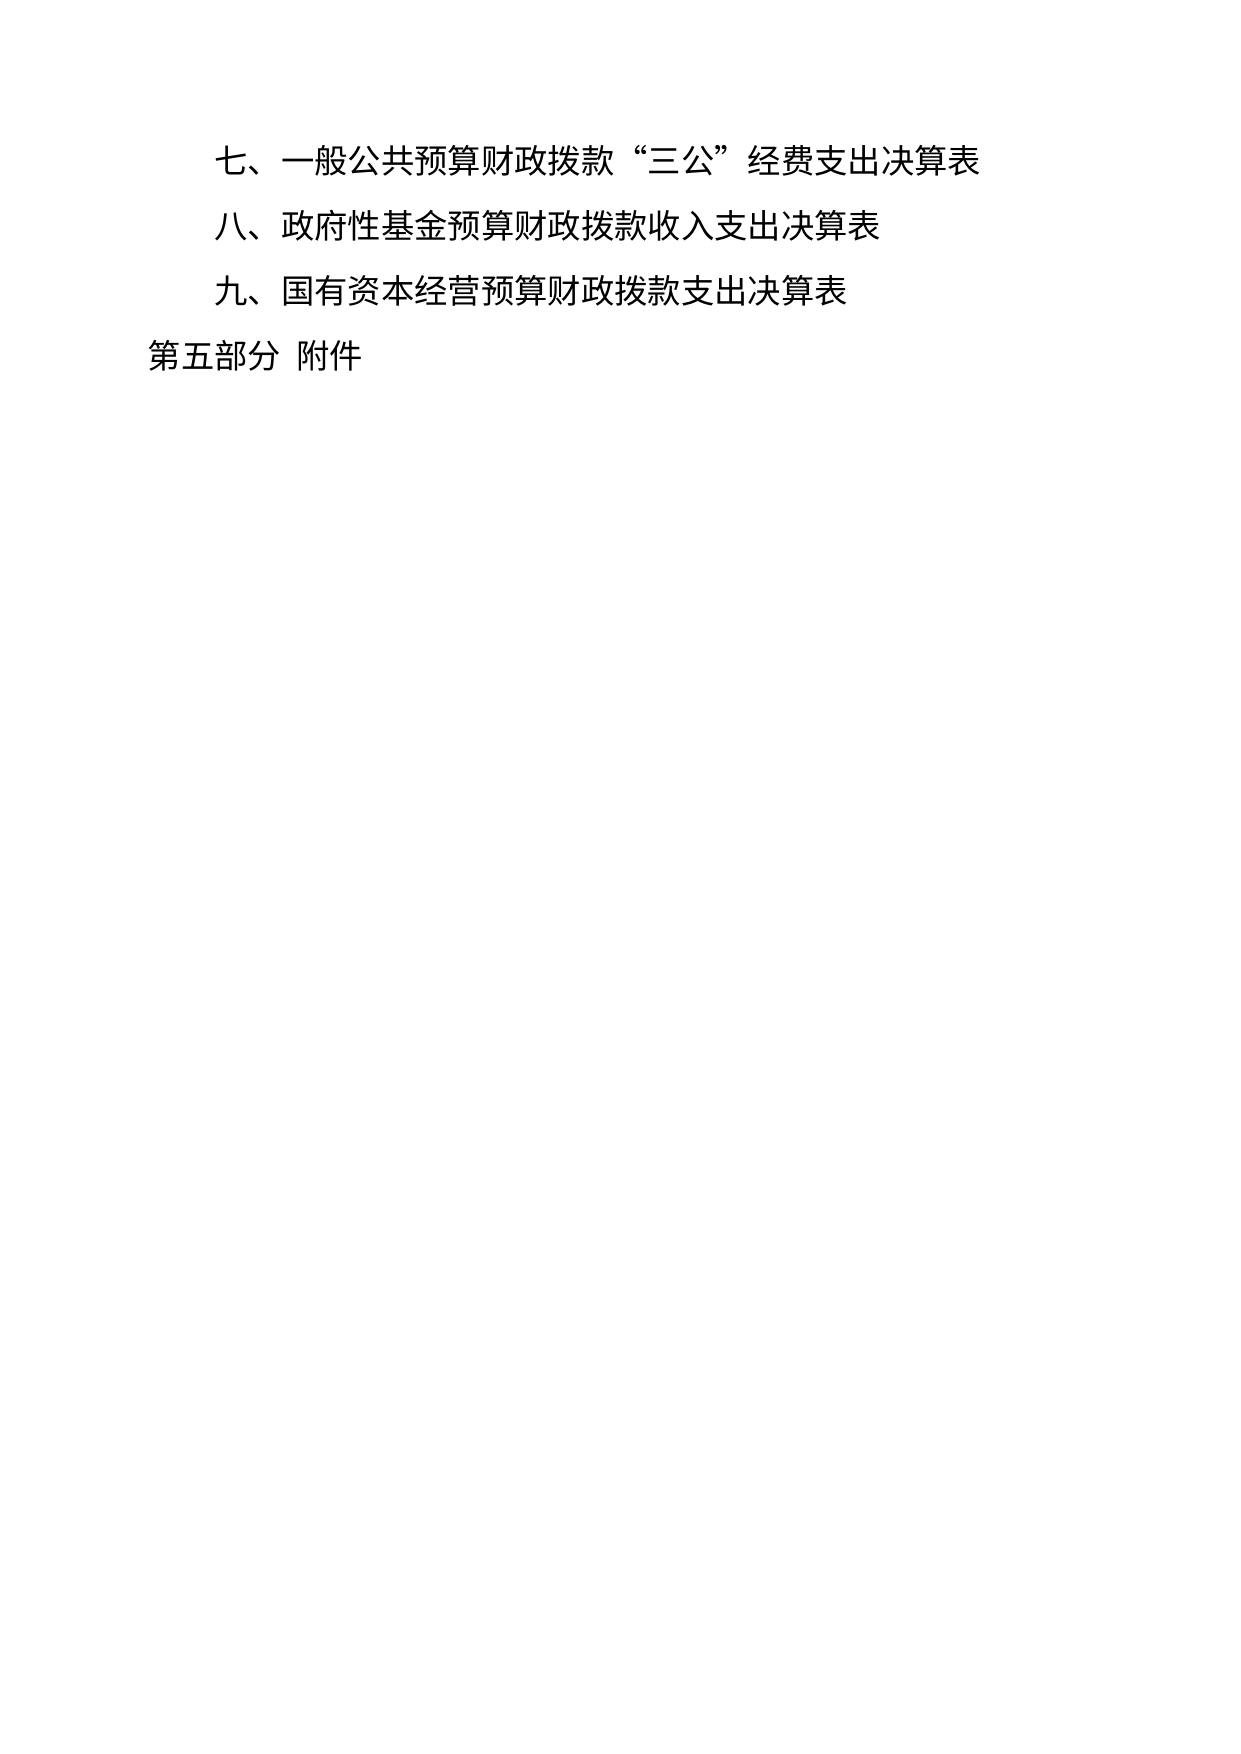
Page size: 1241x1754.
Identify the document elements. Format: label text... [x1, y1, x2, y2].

text 第五部分 附件 [148, 321, 1093, 386]
text 九、国有资本经营预算财政拨款支出决算表 [214, 256, 1093, 321]
text 八、政府性基金预算财政拨款收入支出决算表 [214, 191, 1093, 256]
text 七、一般公共预算财政拨款“三公”经费支出决算表 [148, 126, 1093, 191]
